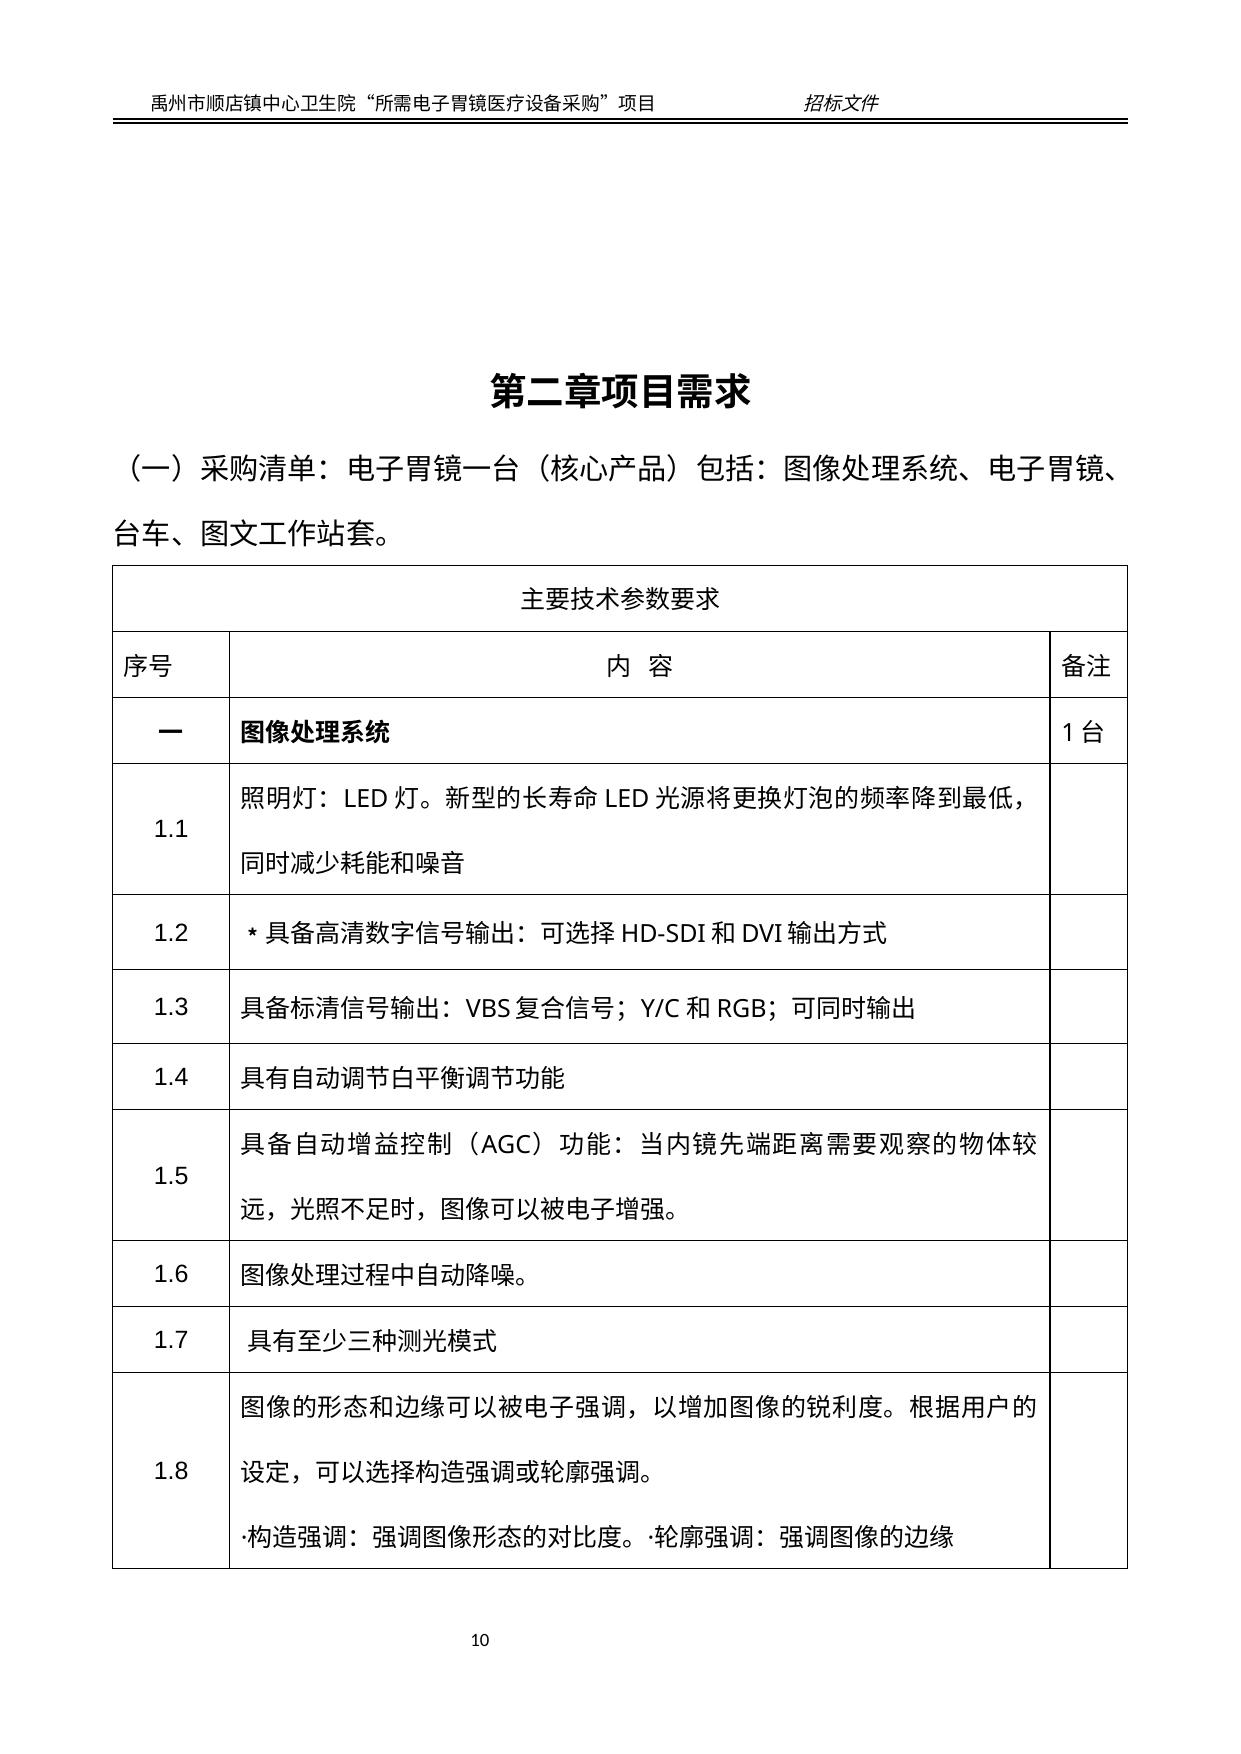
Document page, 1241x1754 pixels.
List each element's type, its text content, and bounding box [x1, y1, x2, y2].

table_header 主要技术参数要求 [113, 566, 1127, 631]
table_cell [1051, 895, 1127, 969]
table_cell 图像处理过程中自动降噪。 [230, 1241, 1049, 1306]
table_cell 图像处理系统 [230, 698, 1049, 763]
table_cell [1051, 1110, 1127, 1240]
text 第二章项目需求 [112, 357, 1128, 422]
text （一）采购清单：电子胃镜一台（核心产品）包括：图像处理系统、电子胃镜、台车、图文工作站套。 [112, 434, 1128, 564]
table_cell 1.8 [113, 1373, 229, 1568]
table_cell 1.4 [113, 1044, 229, 1109]
table_cell ﹡具备高清数字信号输出：可选择HD-SDI和DVI输出方式 [230, 895, 1049, 969]
table_cell 内 容 [230, 632, 1049, 697]
table_cell [1051, 1044, 1127, 1109]
table_cell 一 [113, 698, 229, 763]
table_cell [1051, 1241, 1127, 1306]
table_cell 1.2 [113, 895, 229, 969]
table_cell 具备标清信号输出：VBS复合信号；Y/C 和RGB；可同时输出 [230, 970, 1049, 1043]
table_cell 具备自动增益控制（AGC）功能：当内镜先端距离需要观察的物体较远，光照不足时，图像可以被电子增强。 [230, 1110, 1049, 1240]
table_cell 1.3 [113, 970, 229, 1043]
table_cell 1.5 [113, 1110, 229, 1240]
table_cell [1051, 764, 1127, 894]
table_cell [1051, 1307, 1127, 1372]
table_cell 备注 [1051, 632, 1127, 697]
table_cell [1051, 1373, 1127, 1568]
table_cell 具有自动调节白平衡调节功能 [230, 1044, 1049, 1109]
table_cell 1.7 [113, 1307, 229, 1372]
table_cell 1台 [1051, 698, 1127, 763]
table_cell 1.6 [113, 1241, 229, 1306]
table_cell 具有至少三种测光模式 [230, 1307, 1049, 1372]
table_cell 1.1 [113, 764, 229, 894]
table_cell 照明灯：LED灯。新型的长寿命LED光源将更换灯泡的频率降到最低，同时减少耗能和噪音 [230, 764, 1049, 894]
table_cell 序号 [113, 632, 229, 697]
table_cell [1051, 970, 1127, 1043]
table_cell 图像的形态和边缘可以被电子强调，以增加图像的锐利度。根据用户的设定，可以选择构造强调或轮廓强调。 ·构造强调：强调图像形态的对比度。·轮廓强调：强调图像的边缘 [230, 1373, 1049, 1568]
